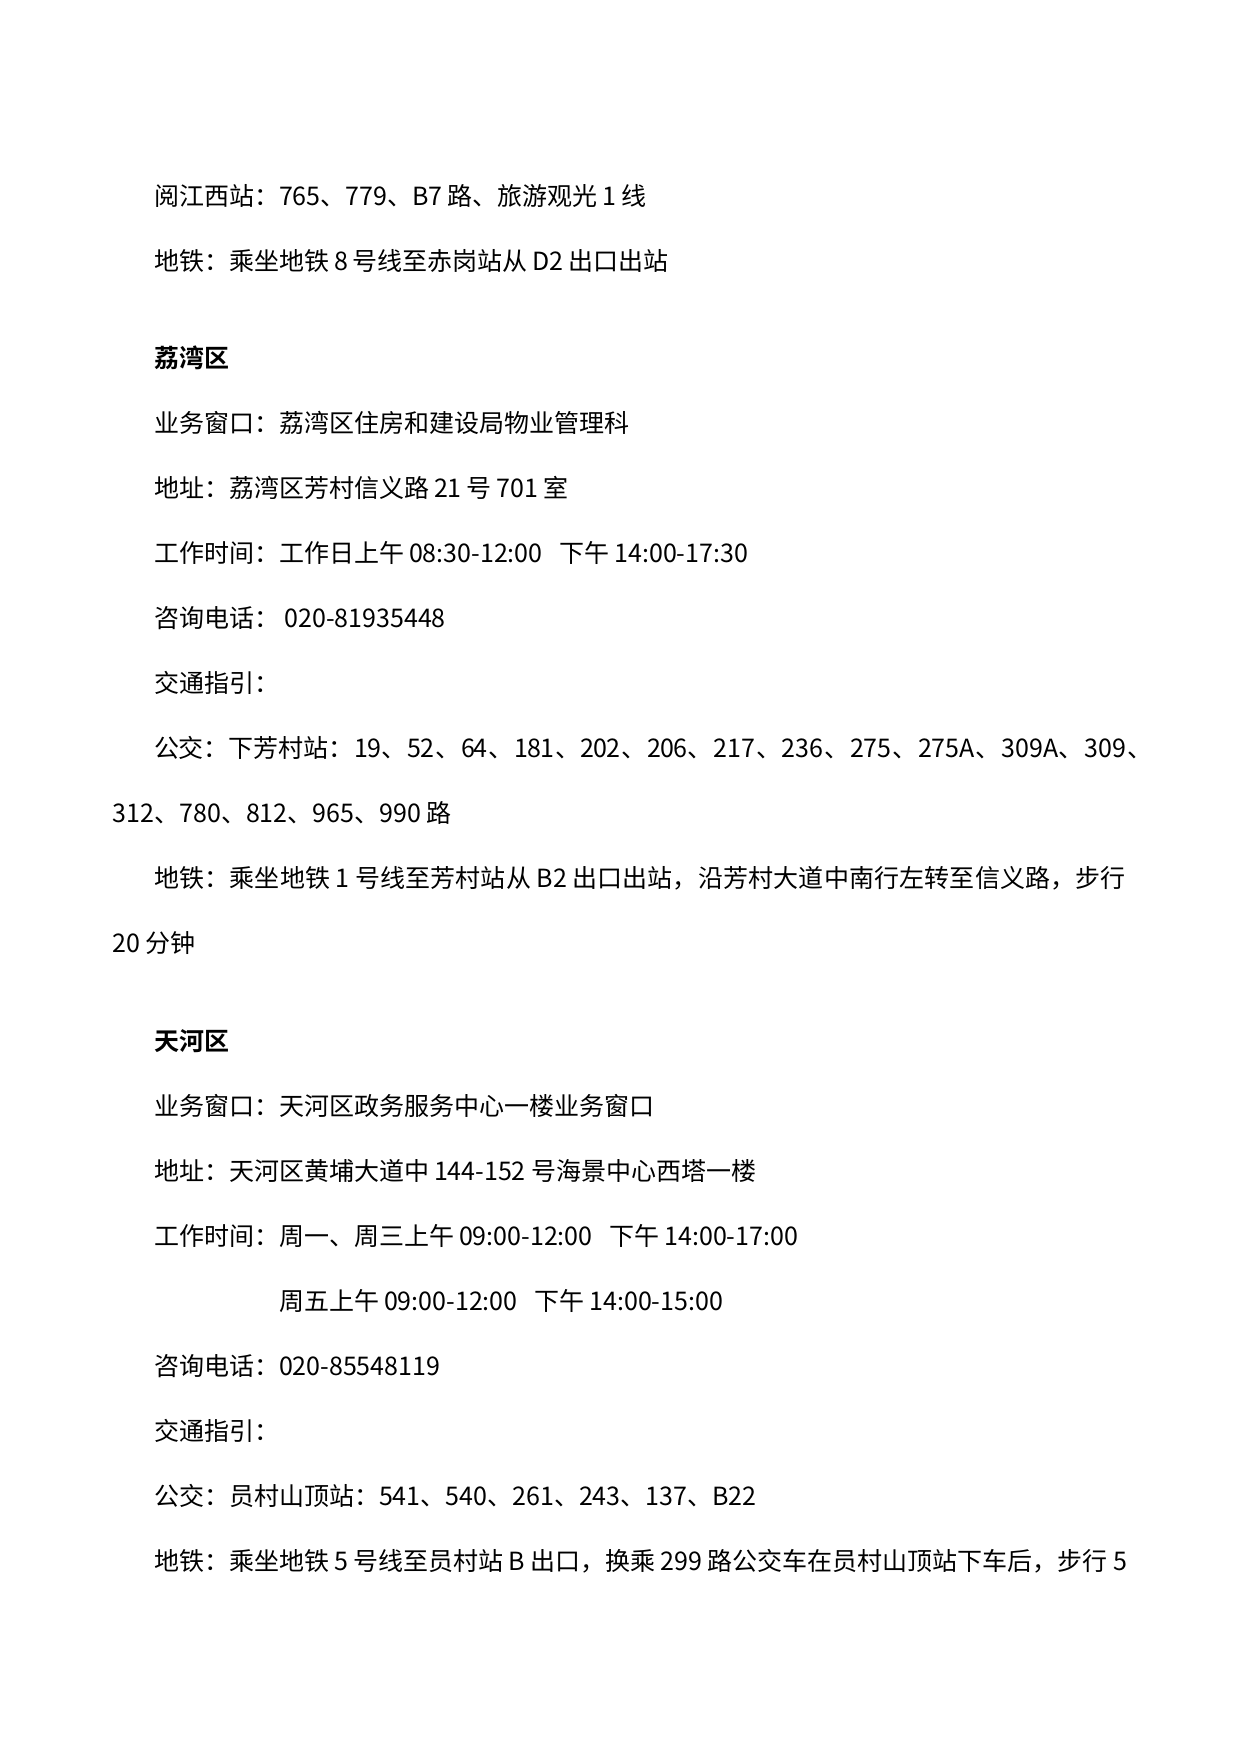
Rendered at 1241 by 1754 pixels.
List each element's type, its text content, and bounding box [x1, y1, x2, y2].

text 业务窗口：荔湾区住房和建设局物业管理科 [112, 389, 1128, 454]
text 地址：荔湾区芳村信义路21号701室 [112, 454, 1128, 519]
text 交通指引： [112, 1397, 1128, 1462]
text 业务窗口：天河区政务服务中心一楼业务窗口 [112, 1072, 1128, 1137]
text 地址：天河区黄埔大道中144-152号海景中心西塔一楼 [112, 1137, 1128, 1202]
text 荔湾区 [112, 324, 1128, 389]
text 公交：员村山顶站：541、540、261、243、137、B22 [112, 1462, 1128, 1527]
text 地铁：乘坐地铁8号线至赤岗站从D2出口出站 [112, 227, 1128, 292]
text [112, 1527, 1128, 1592]
text 咨询电话： 020-81935448 [112, 584, 1128, 649]
text 工作时间：周一、周三上午09:00-12:00 下午14:00-17:00 [112, 1202, 1128, 1267]
text 天河区 [112, 1007, 1128, 1072]
text 阅江西站：765、779、B7路、旅游观光1线 [112, 162, 1128, 227]
text 公交：下芳村站：19、52、64、181、202、206、217、236、275、275A、309A、309、312、780、812、965、990路 [112, 714, 1128, 844]
text 地铁：乘坐地铁1号线至芳村站从B2出口出站，沿芳村大道中南行左转至信义路，步行20分钟 [112, 844, 1128, 974]
text 工作时间：工作日上午08:30-12:00 下午14:00-17:30 [112, 519, 1128, 584]
text 咨询电话：020-85548119 [112, 1332, 1128, 1397]
text 周五上午09:00-12:00 下午14:00-15:00 [112, 1267, 1128, 1332]
text 交通指引： [112, 649, 1128, 714]
